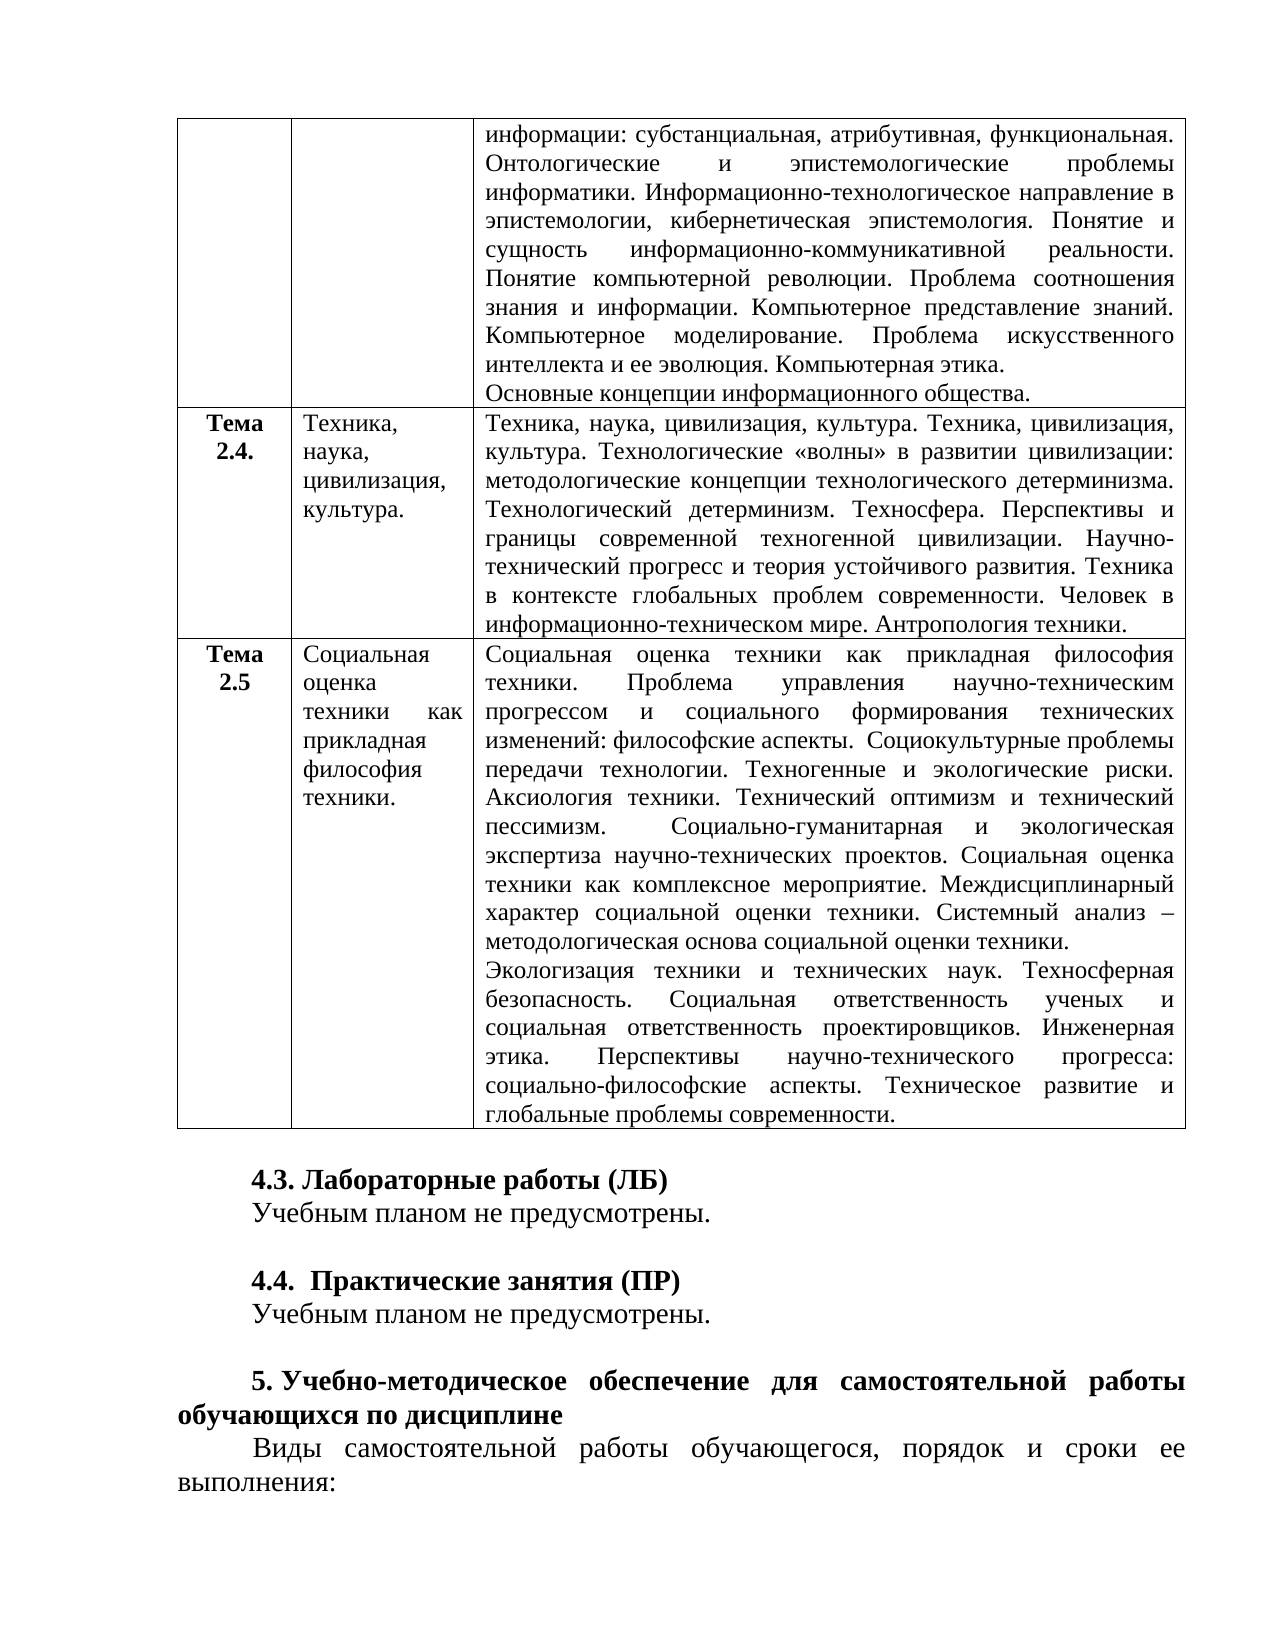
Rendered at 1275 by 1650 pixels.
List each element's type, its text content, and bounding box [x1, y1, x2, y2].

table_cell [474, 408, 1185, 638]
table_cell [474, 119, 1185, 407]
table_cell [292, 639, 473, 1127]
list Учебно-методическое обеспечение для самостоятельной работы обучающихся по дисциплине [177, 1363, 1186, 1430]
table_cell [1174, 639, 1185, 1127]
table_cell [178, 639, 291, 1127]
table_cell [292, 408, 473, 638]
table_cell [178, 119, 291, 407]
text Учебным планом не предусмотрены. [177, 1296, 1186, 1330]
list Практические занятия (ПР) [177, 1263, 1186, 1296]
text Виды самостоятельной работы обучающегося, порядок и сроки ее выполнения: [177, 1430, 1186, 1497]
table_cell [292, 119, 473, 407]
text 4.3. Лабораторные работы (ЛБ) [177, 1162, 1186, 1196]
text Учебным планом не предусмотрены. [177, 1196, 1186, 1229]
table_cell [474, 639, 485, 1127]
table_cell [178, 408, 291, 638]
